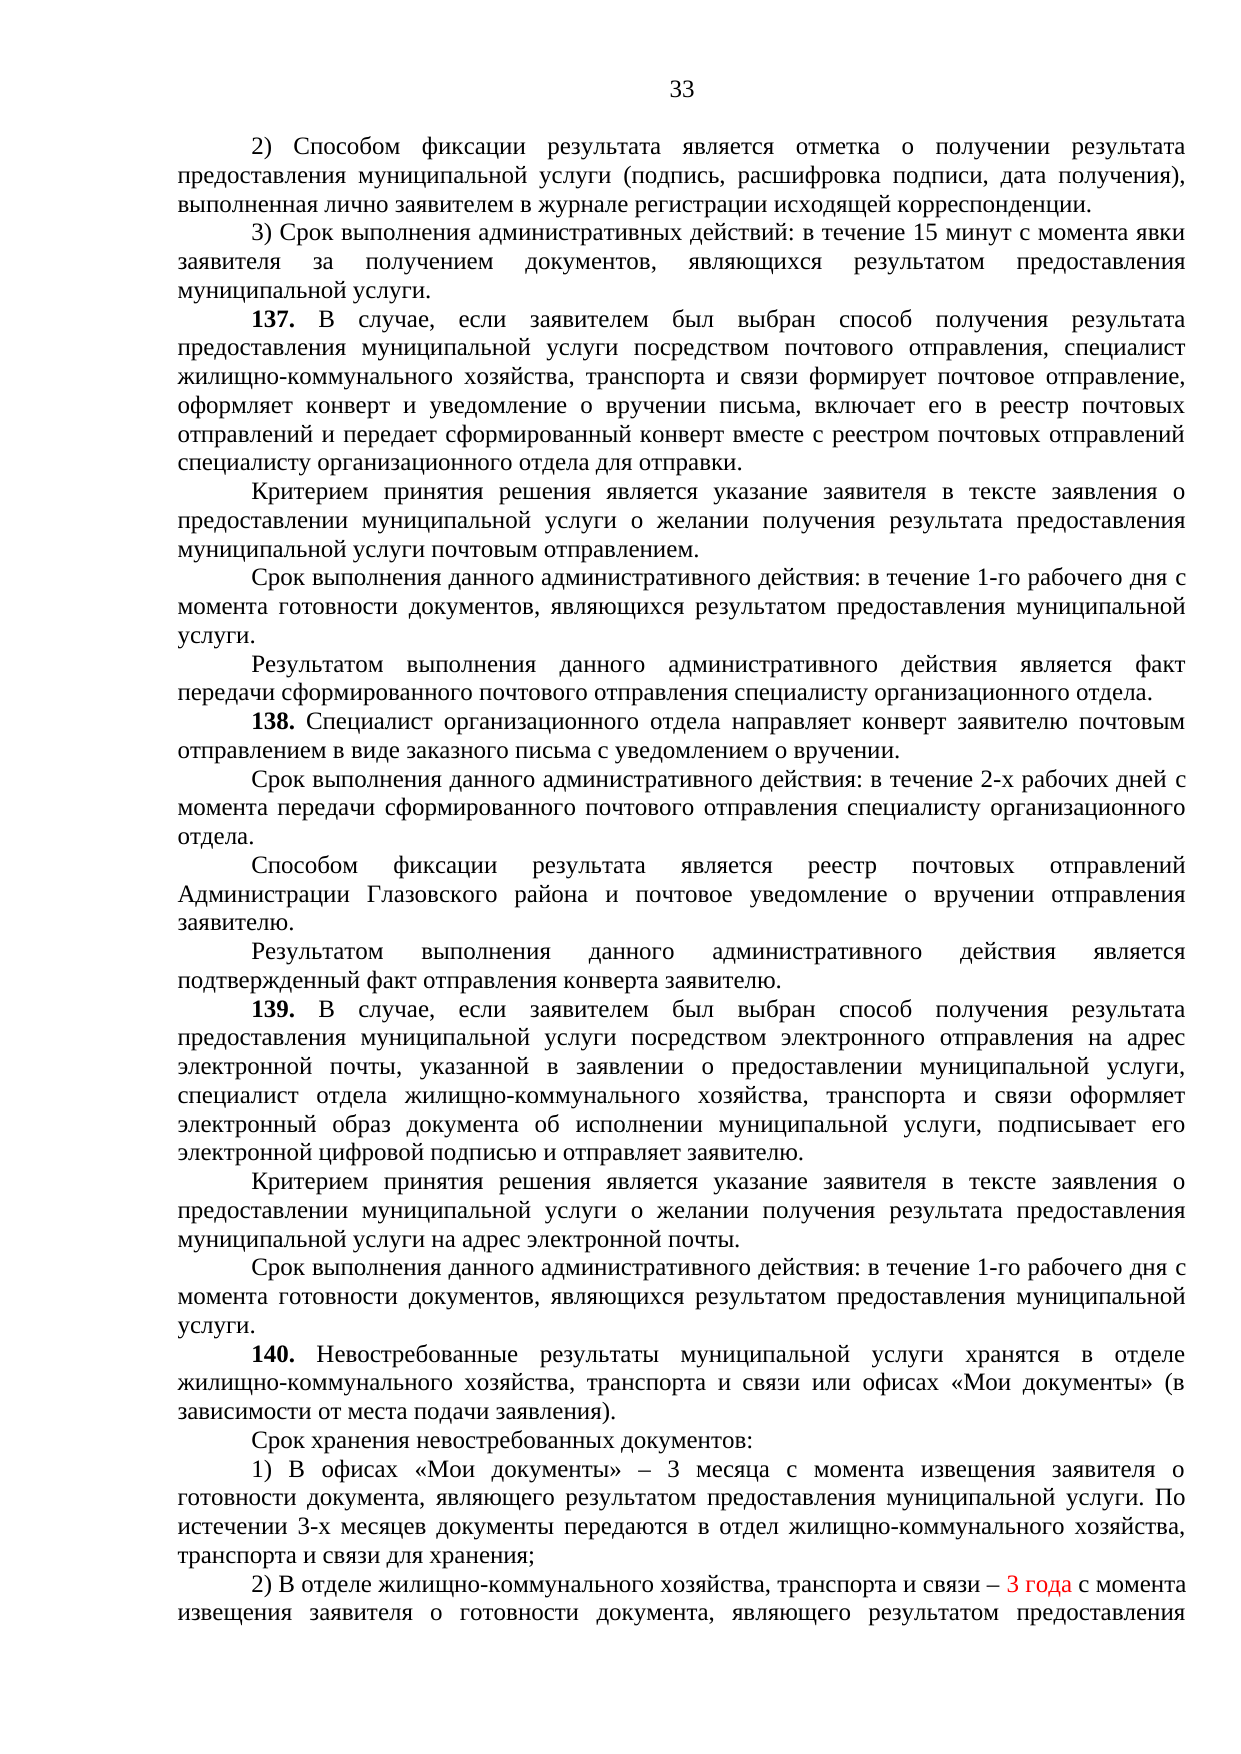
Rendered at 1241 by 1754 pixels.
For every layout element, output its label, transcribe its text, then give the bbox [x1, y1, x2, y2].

text 1) В офисах «Мои документы» – 3 месяца с момента извещения заявителя о готовности документа, являющего результатом предоставления муниципальной услуги. По истечении 3-х месяцев документы передаются в отдел жилищно-коммунального хозяйства, транспорта и связи для хранения; [177, 1454, 1186, 1569]
text Срок хранения невостребованных документов: [177, 1425, 1186, 1454]
text Срок выполнения данного административного действия: в течение 1-го рабочего дня с момента готовности документов, являющихся результатом предоставления муниципальной услуги. [177, 1252, 1186, 1339]
text Срок выполнения данного административного действия: в течение 2-х рабочих дней с момента передачи сформированного почтового отправления специалисту организационного отдела. [177, 764, 1186, 850]
text 2) Способом фиксации результата является отметка о получении результата предоставления муниципальной услуги (подпись, расшифровка подписи, дата получения), выполненная лично заявителем в журнале регистрации исходящей корреспонденции. [177, 131, 1186, 217]
text Способом фиксации результата является реестр почтовых отправлений Администрации Глазовского района и почтовое уведомление о вручении отправления заявителю. [177, 850, 1186, 936]
text Результатом выполнения данного административного действия является факт передачи сформированного почтового отправления специалисту организационного отдела. [177, 649, 1186, 706]
text 137. В случае, если заявителем был выбран способ получения результата предоставления муниципальной услуги посредством почтового отправления, специалист жилищно-коммунального хозяйства, транспорта и связи формирует почтовое отправление, оформляет конверт и уведомление о вручении письма, включает его в реестр почтовых отправлений и передает сформированный конверт вместе с реестром почтовых отправлений специалисту организационного отдела для отправки. [177, 304, 1186, 476]
text Критерием принятия решения является указание заявителя в тексте заявления о предоставлении муниципальной услуги о желании получения результата предоставления муниципальной услуги на адрес электронной почты. [177, 1166, 1186, 1252]
text 3) Срок выполнения административных действий: в течение 15 минут с момента явки заявителя за получением документов, являющихся результатом предоставления муниципальной услуги. [177, 217, 1186, 304]
text Результатом выполнения данного административного действия является подтвержденный факт отправления конверта заявителю. [177, 936, 1186, 994]
text 138. Специалист организационного отдела направляет конверт заявителю почтовым отправлением в виде заказного письма с уведомлением о вручении. [177, 706, 1186, 764]
text Срок выполнения данного административного действия: в течение 1-го рабочего дня с момента готовности документов, являющихся результатом предоставления муниципальной услуги. [177, 562, 1186, 649]
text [177, 1569, 1186, 1626]
text 140. Невостребованные результаты муниципальной услуги хранятся в отделе жилищно-коммунального хозяйства, транспорта и связи или офисах «Мои документы» (в зависимости от места подачи заявления). [177, 1339, 1186, 1425]
text Критерием принятия решения является указание заявителя в тексте заявления о предоставлении муниципальной услуги о желании получения результата предоставления муниципальной услуги почтовым отправлением. [177, 476, 1186, 562]
text 139. В случае, если заявителем был выбран способ получения результата предоставления муниципальной услуги посредством электронного отправления на адрес электронной почты, указанной в заявлении о предоставлении муниципальной услуги, специалист отдела жилищно-коммунального хозяйства, транспорта и связи оформляет электронный образ документа об исполнении муниципальной услуги, подписывает его электронной цифровой подписью и отправляет заявителю. [177, 994, 1186, 1166]
